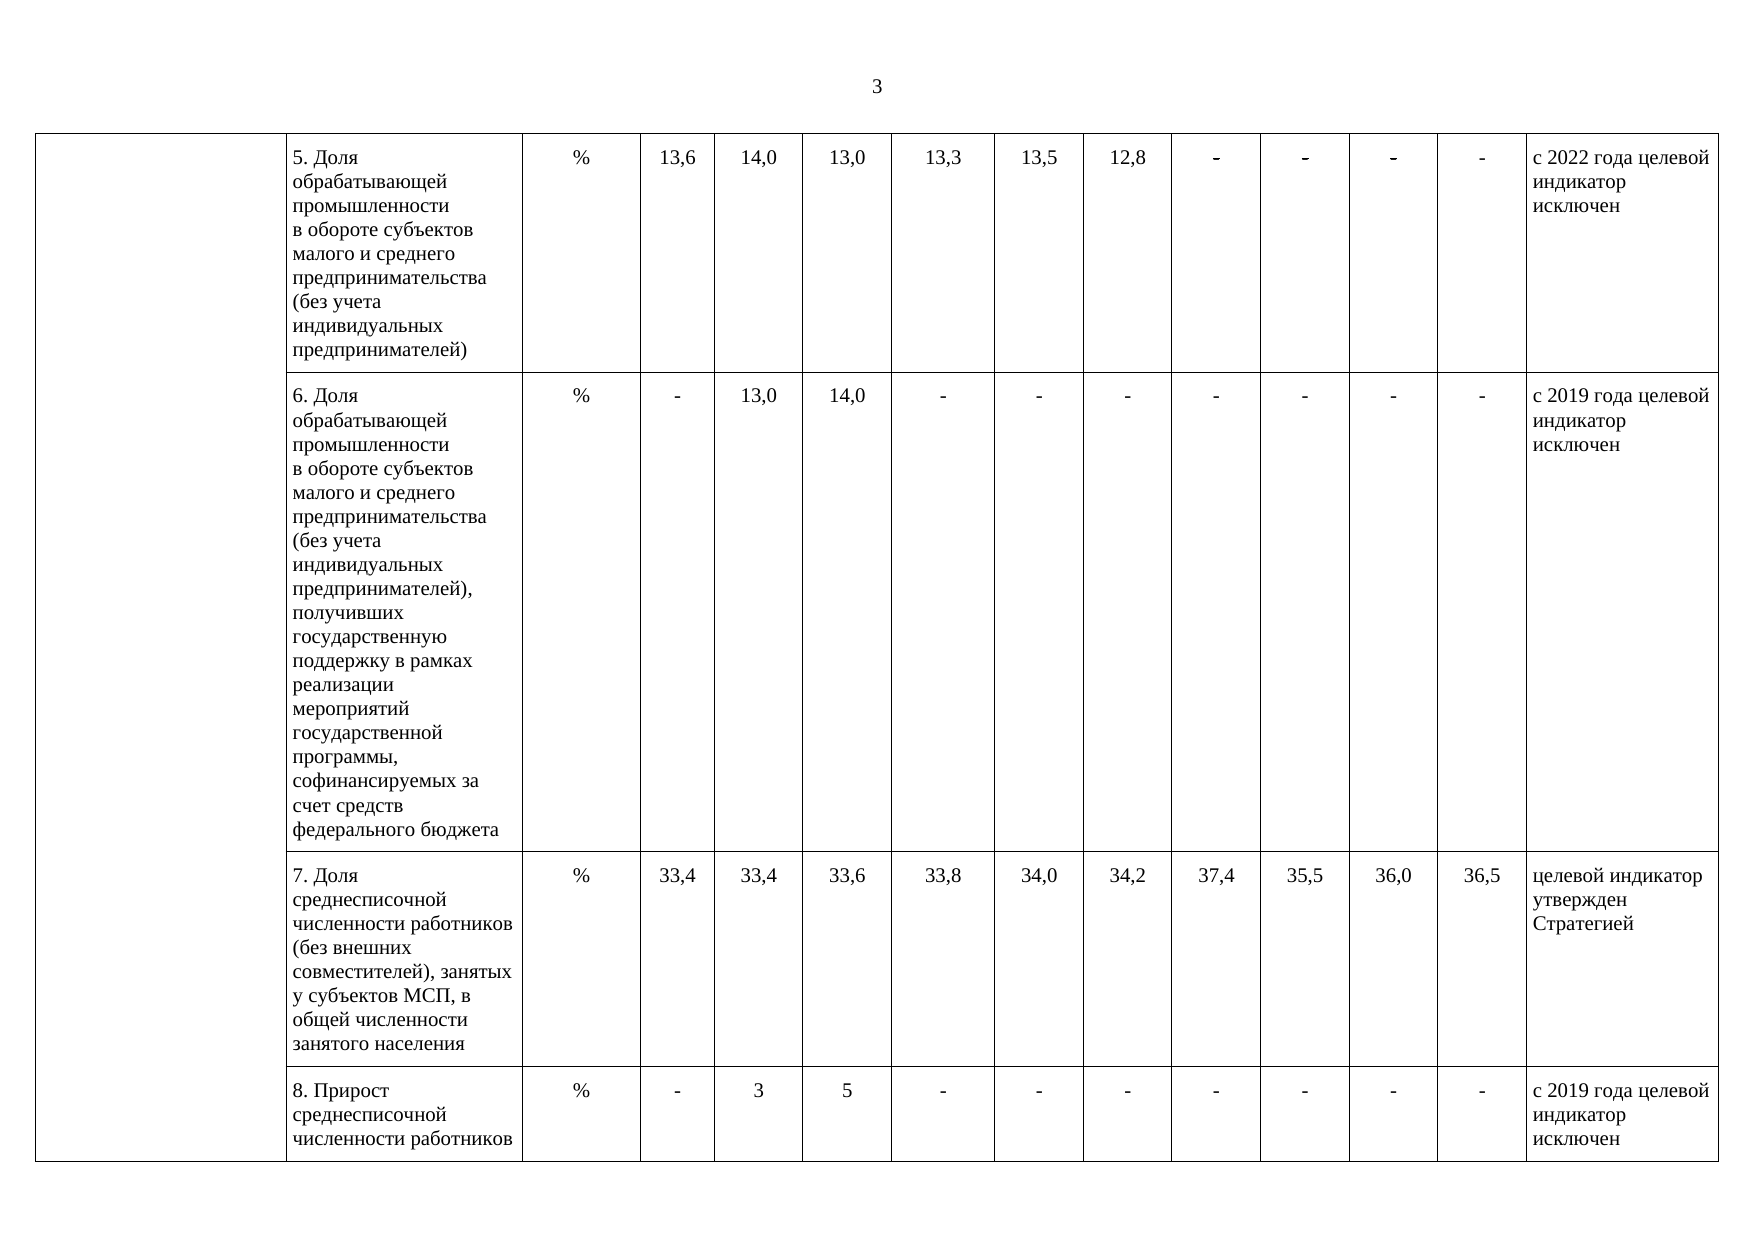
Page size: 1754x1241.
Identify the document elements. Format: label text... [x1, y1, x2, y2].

table_cell 34,2 [1084, 852, 1171, 1066]
table_cell 33,6 [803, 852, 891, 1066]
table_cell 6. Доля обрабатывающей промышленности в обороте субъектов малого и среднего предпринимательства (без учета индивидуальных предпринимателей), получивших государственную поддержку в рамках реализации мероприятий государственной программы, софинансируемых за счет средств федерального бюджета [287, 373, 522, 851]
table_cell % [523, 373, 640, 851]
table_cell - [995, 1067, 1083, 1161]
table_cell целевой индикатор утвержден Стратегией [1527, 852, 1718, 1066]
table_cell % [523, 134, 640, 372]
table_cell - [1172, 373, 1260, 851]
table_cell 12,8 [1084, 134, 1171, 372]
table_cell - [1438, 134, 1526, 372]
table_cell 3 [715, 1067, 802, 1161]
table_cell - [1350, 134, 1437, 372]
table_cell 7. Доля среднесписочной численности работников (без внешних совместителей), занятых у субъектов МСП, в общей численности занятого населения [287, 852, 522, 1066]
table_cell с 2022 года целевой индикатор исключен [1527, 134, 1718, 372]
table_cell - [1261, 134, 1349, 372]
table_cell - [1350, 1067, 1437, 1161]
table_cell 34,0 [995, 852, 1083, 1066]
table_cell 33,4 [715, 852, 802, 1066]
table_cell 13,6 [641, 134, 714, 372]
table_cell % [523, 1067, 640, 1161]
table_cell - [1261, 1067, 1349, 1161]
table_cell - [892, 1067, 994, 1161]
table_cell - [1172, 1067, 1260, 1161]
table_cell - [1261, 373, 1349, 851]
table_cell 13,3 [892, 134, 994, 372]
table_cell - [1084, 373, 1171, 851]
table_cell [287, 1067, 522, 1161]
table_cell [1527, 1067, 1718, 1161]
table_cell 33,8 [892, 852, 994, 1066]
table_cell - [1084, 1067, 1171, 1161]
table_cell 35,5 [1261, 852, 1349, 1066]
table_cell с 2019 года целевой индикатор исключен [1527, 373, 1718, 851]
table_cell - [892, 373, 994, 851]
table_cell 5 [803, 1067, 891, 1161]
table_cell - [995, 373, 1083, 851]
table_cell - [1438, 373, 1526, 851]
table_cell 13,0 [803, 134, 891, 372]
table_cell 37,4 [1172, 852, 1260, 1066]
table_cell 36,5 [1438, 852, 1526, 1066]
table_cell 13,5 [995, 134, 1083, 372]
table_cell 14,0 [803, 373, 891, 851]
table_cell 33,4 [641, 852, 714, 1066]
table_cell % [523, 852, 640, 1066]
table_cell - [641, 1067, 714, 1161]
table_cell - [1438, 1067, 1526, 1161]
table_cell 36,0 [1350, 852, 1437, 1066]
table_cell 5. Доля обрабатывающей промышленности в обороте субъектов малого и среднего предпринимательства (без учета индивидуальных предпринимателей) [287, 134, 522, 372]
table_cell - [1350, 373, 1437, 851]
table_cell 14,0 [715, 134, 802, 372]
table_cell 13,0 [715, 373, 802, 851]
table_cell - [1172, 134, 1260, 372]
table_cell - [641, 373, 714, 851]
